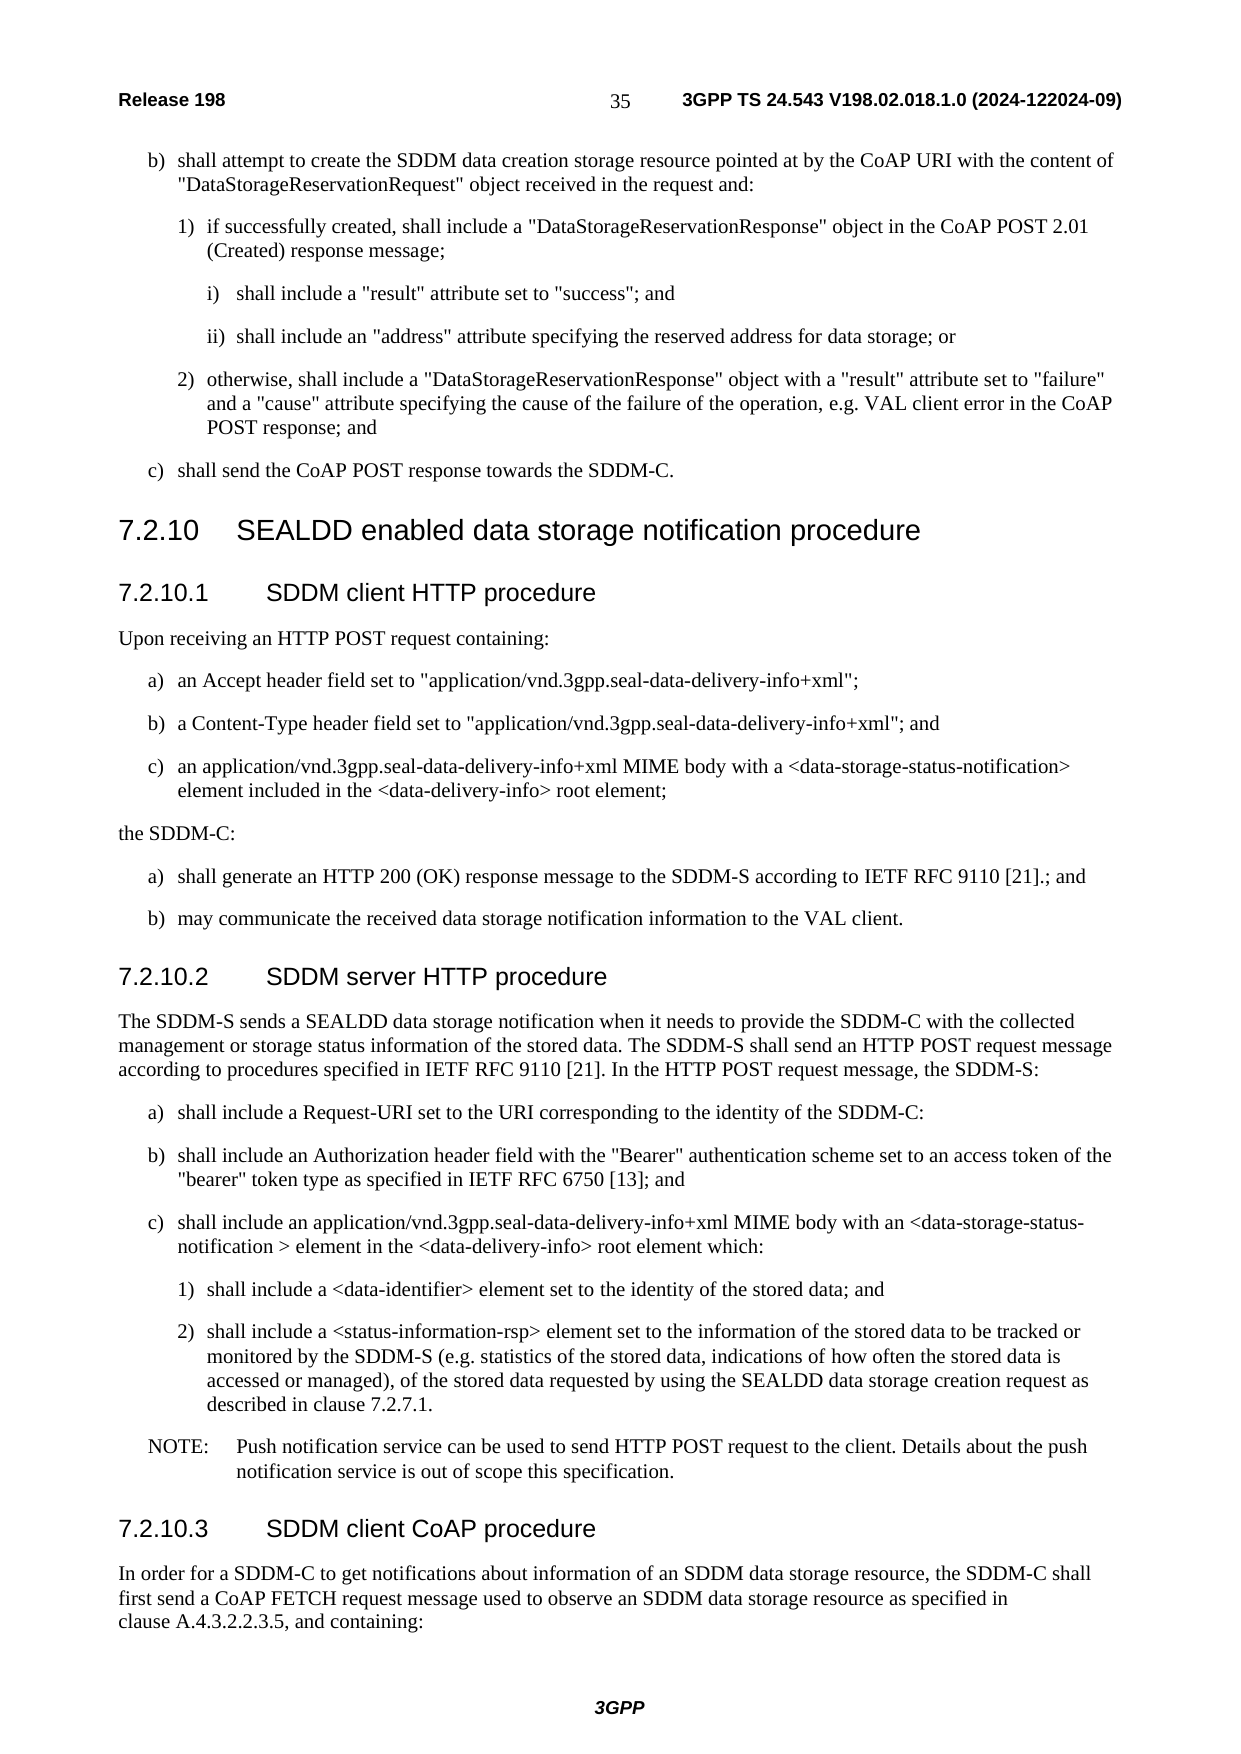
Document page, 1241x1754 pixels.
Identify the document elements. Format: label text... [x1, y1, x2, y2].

text The SDDM-S sends a SEALDD data storage notification when it needs to provide the SDDM-C with the collected management or storage status information of the stored data. The SDDM-S shall send an HTTP POST request message according to procedures specified in IETF RFC 9110 [21]. In the HTTP POST request message, the SDDM-S: [118, 1009, 1122, 1081]
subtitle 7.2.10.1 SDDM client HTTP procedure [118, 578, 1122, 607]
text a) shall include a Request-URI set to the URI corresponding to the identity of the SDDM-C: [148, 1100, 1122, 1124]
text b) may communicate the received data storage notification information to the VAL client. [148, 906, 1122, 930]
text ii) shall include an "address" attribute specifying the reserved address for data storage; or [207, 324, 1122, 348]
text b) a Content-Type header field set to "application/vnd.3gpp.seal-data-delivery-info+xml"; and [148, 711, 1122, 735]
text 2) otherwise, shall include a "DataStorageReservationResponse" object with a "result" attribute set to "failure" and a "cause" attribute specifying the cause of the failure of the operation, e.g. VAL client error in the CoAP POST response; and [177, 367, 1122, 439]
text a) shall generate an HTTP 200 (OK) response message to the SDDM-S according to IETF RFC 9110 [21].; and [148, 863, 1122, 888]
text 1) if successfully created, shall include a "DataStorageReservationResponse" object in the CoAP POST 2.01 (Created) response message; [177, 214, 1122, 262]
text 2) shall include a <status-information-rsp> element set to the information of the stored data to be tracked or monitored by the SDDM-S (e.g. statistics of the stored data, indications of how often the stored data is accessed or managed), of the stored data requested by using the SEALDD data storage creation request as described in clause 7.2.7.1. [177, 1319, 1122, 1416]
text 1) shall include a <data-identifier> element set to the identity of the stored data; and [177, 1277, 1122, 1301]
subtitle 7.2.10 SEALDD enabled data storage notification procedure [118, 513, 1122, 547]
text c) an application/vnd.3gpp.seal-data-delivery-info+xml MIME body with a <data-storage-status-notification> element included in the <data-delivery-info> root element; [148, 754, 1122, 802]
text the SDDM-C: [118, 821, 1122, 845]
text NOTE: Push notification service can be used to send HTTP POST request to the client. Details about the push notification service is out of scope this specification. [148, 1434, 1122, 1483]
text i) shall include a "result" attribute set to "success"; and [207, 281, 1122, 305]
subtitle 7.2.10.2 SDDM server HTTP procedure [118, 962, 1122, 990]
text b) shall include an Authorization header field with the "Bearer" authentication scheme set to an access token of the "bearer" token type as specified in IETF RFC 6750 [13]; and [148, 1143, 1122, 1191]
text c) shall send the CoAP POST response towards the SDDM-C. [148, 458, 1122, 482]
text Upon receiving an HTTP POST request containing: [118, 625, 1122, 649]
text a) an Accept header field set to "application/vnd.3gpp.seal-data-delivery-info+xml"; [148, 668, 1122, 692]
subtitle 7.2.10.3 SDDM client CoAP procedure [118, 1514, 1122, 1543]
text b) shall attempt to create the SDDM data creation storage resource pointed at by the CoAP URI with the content of "DataStorageReservationRequest" object received in the request and: [148, 147, 1122, 196]
text c) shall include an application/vnd.3gpp.seal-data-delivery-info+xml MIME body with an <data-storage-status-notification > element in the <data-delivery-info> root element which: [148, 1210, 1122, 1258]
